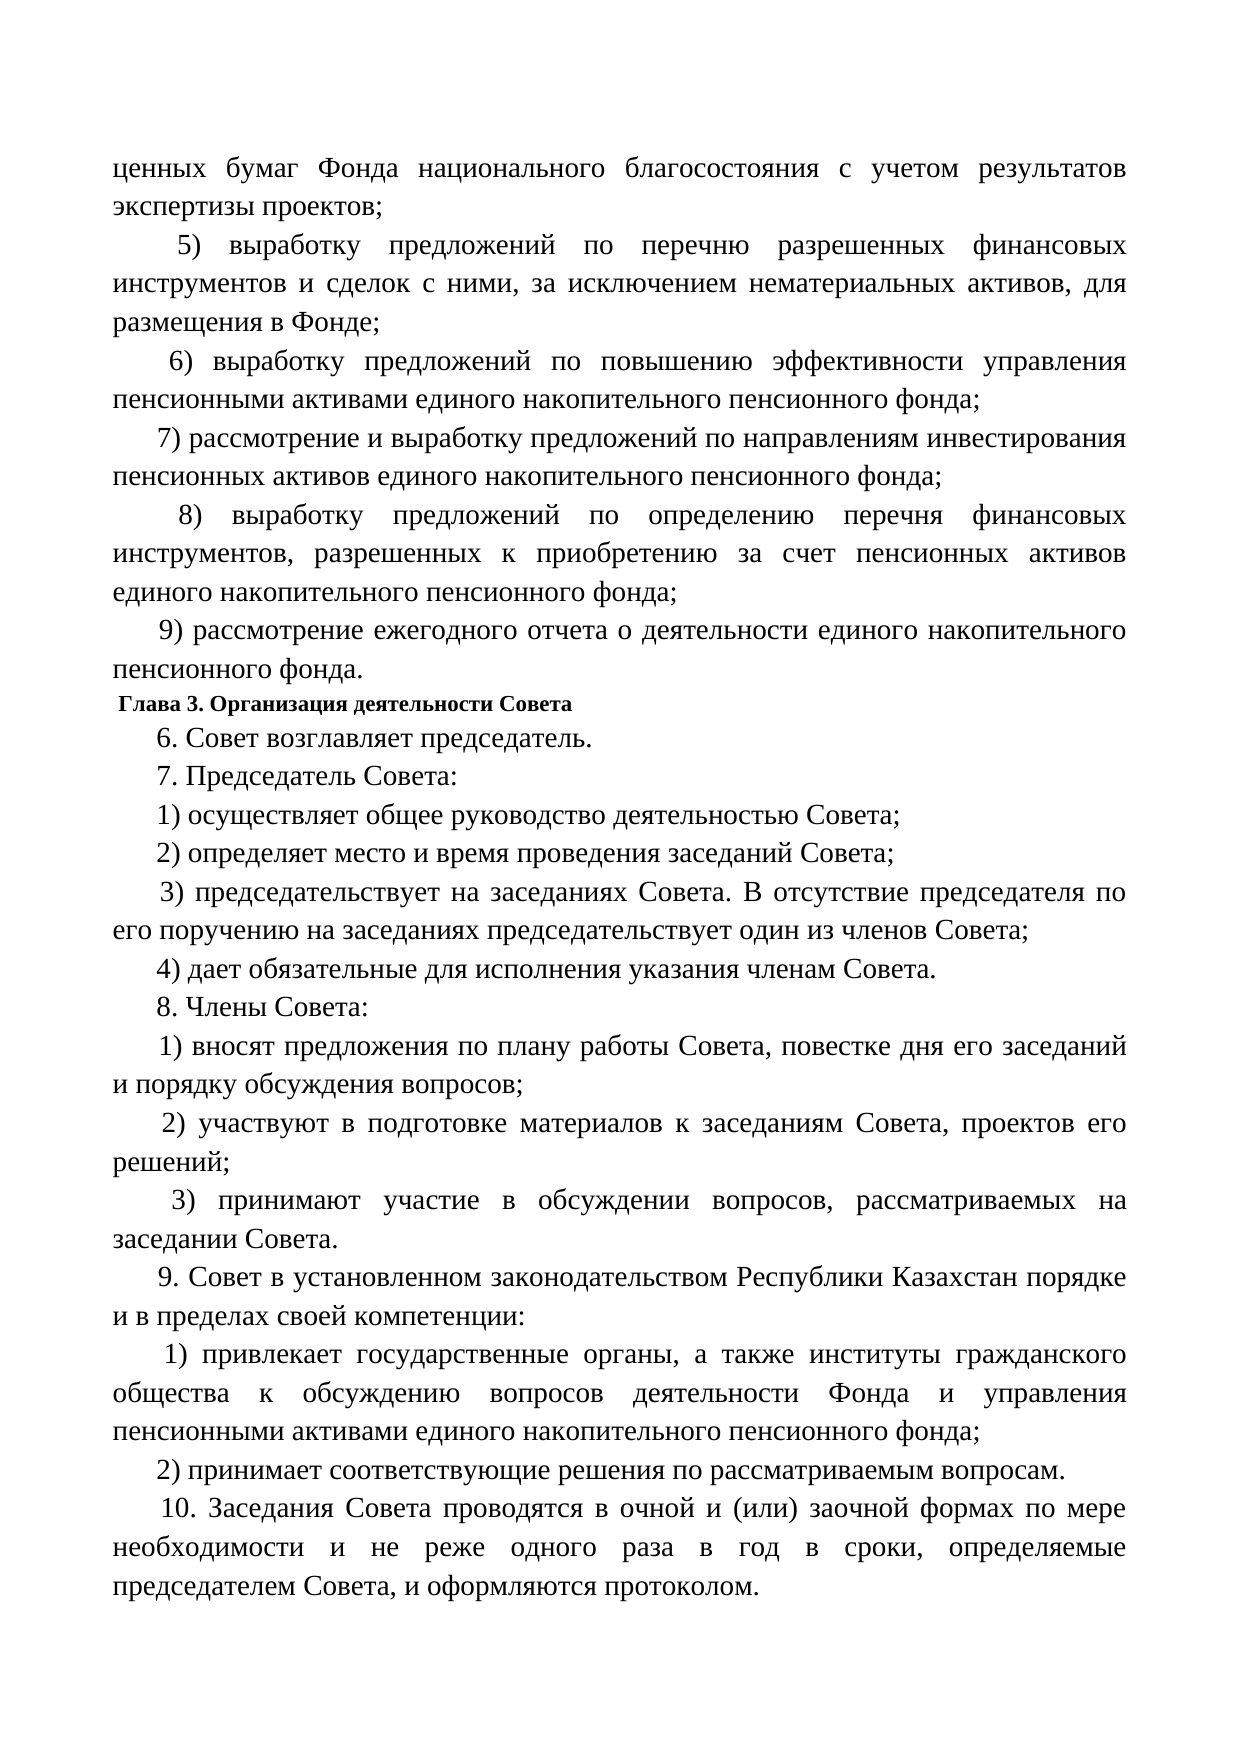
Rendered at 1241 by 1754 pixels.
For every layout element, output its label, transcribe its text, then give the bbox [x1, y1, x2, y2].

text 10. Заседания Совета проводятся в очной и (или) заочной формах по мере необходимости и не реже одного раза в год в сроки, определяемые председателем Совета, и оформляются протоколом. [112, 1491, 1128, 1601]
text 6. Совет возглавляет председатель. [112, 720, 1128, 753]
text 7. Председатель Совета: [112, 758, 1128, 792]
text 1) осуществляет общее руководство деятельностью Совета; [112, 797, 1128, 830]
text 6) выработку предложений по повышению эффективности управления пенсионными активами единого накопительного пенсионного фонда; [112, 343, 1128, 415]
text 9) рассмотрение ежегодного отчета о деятельности единого накопительного пенсионного фонда. [112, 612, 1128, 684]
text 3) председательствует на заседаниях Совета. В отсутствие председателя по его поручению на заседаниях председательствует один из членов Совета; [112, 874, 1128, 946]
text 4) дает обязательные для исполнения указания членам Совета. [112, 951, 1128, 984]
text 3) принимают участие в обсуждении вопросов, рассматриваемых на заседании Совета. [112, 1182, 1128, 1254]
text 2) принимает соответствующие решения по рассматриваемым вопросам. [112, 1452, 1128, 1486]
text 5) выработку предложений по перечню разрешенных финансовых инструментов и сделок с ними, за исключением нематериальных активов, для размещения в Фонде; [112, 227, 1128, 338]
text 2) участвуют в подготовке материалов к заседаниям Совета, проектов его решений; [112, 1105, 1128, 1177]
text 1) вносят предложения по плану работы Совета, повестке дня его заседаний и порядку обсуждения вопросов; [112, 1028, 1128, 1100]
text 8. Члены Совета: [112, 989, 1128, 1023]
text 8) выработку предложений по определению перечня финансовых инструментов, разрешенных к приобретению за счет пенсионных активов единого накопительного пенсионного фонда; [112, 497, 1128, 607]
text 9. Совет в установленном законодательством Республики Казахстан порядке и в пределах своей компетенции: [112, 1259, 1128, 1331]
text Глава 3. Организация деятельности Совета [112, 689, 1128, 716]
text 2) определяет место и время проведения заседаний Совета; [112, 835, 1128, 869]
text 1) привлекает государственные органы, а также институты гражданского общества к обсуждению вопросов деятельности Фонда и управления пенсионными активами единого накопительного пенсионного фонда; [112, 1336, 1128, 1447]
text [112, 150, 1128, 222]
text 7) рассмотрение и выработку предложений по направлениям инвестирования пенсионных активов единого накопительного пенсионного фонда; [112, 420, 1128, 492]
